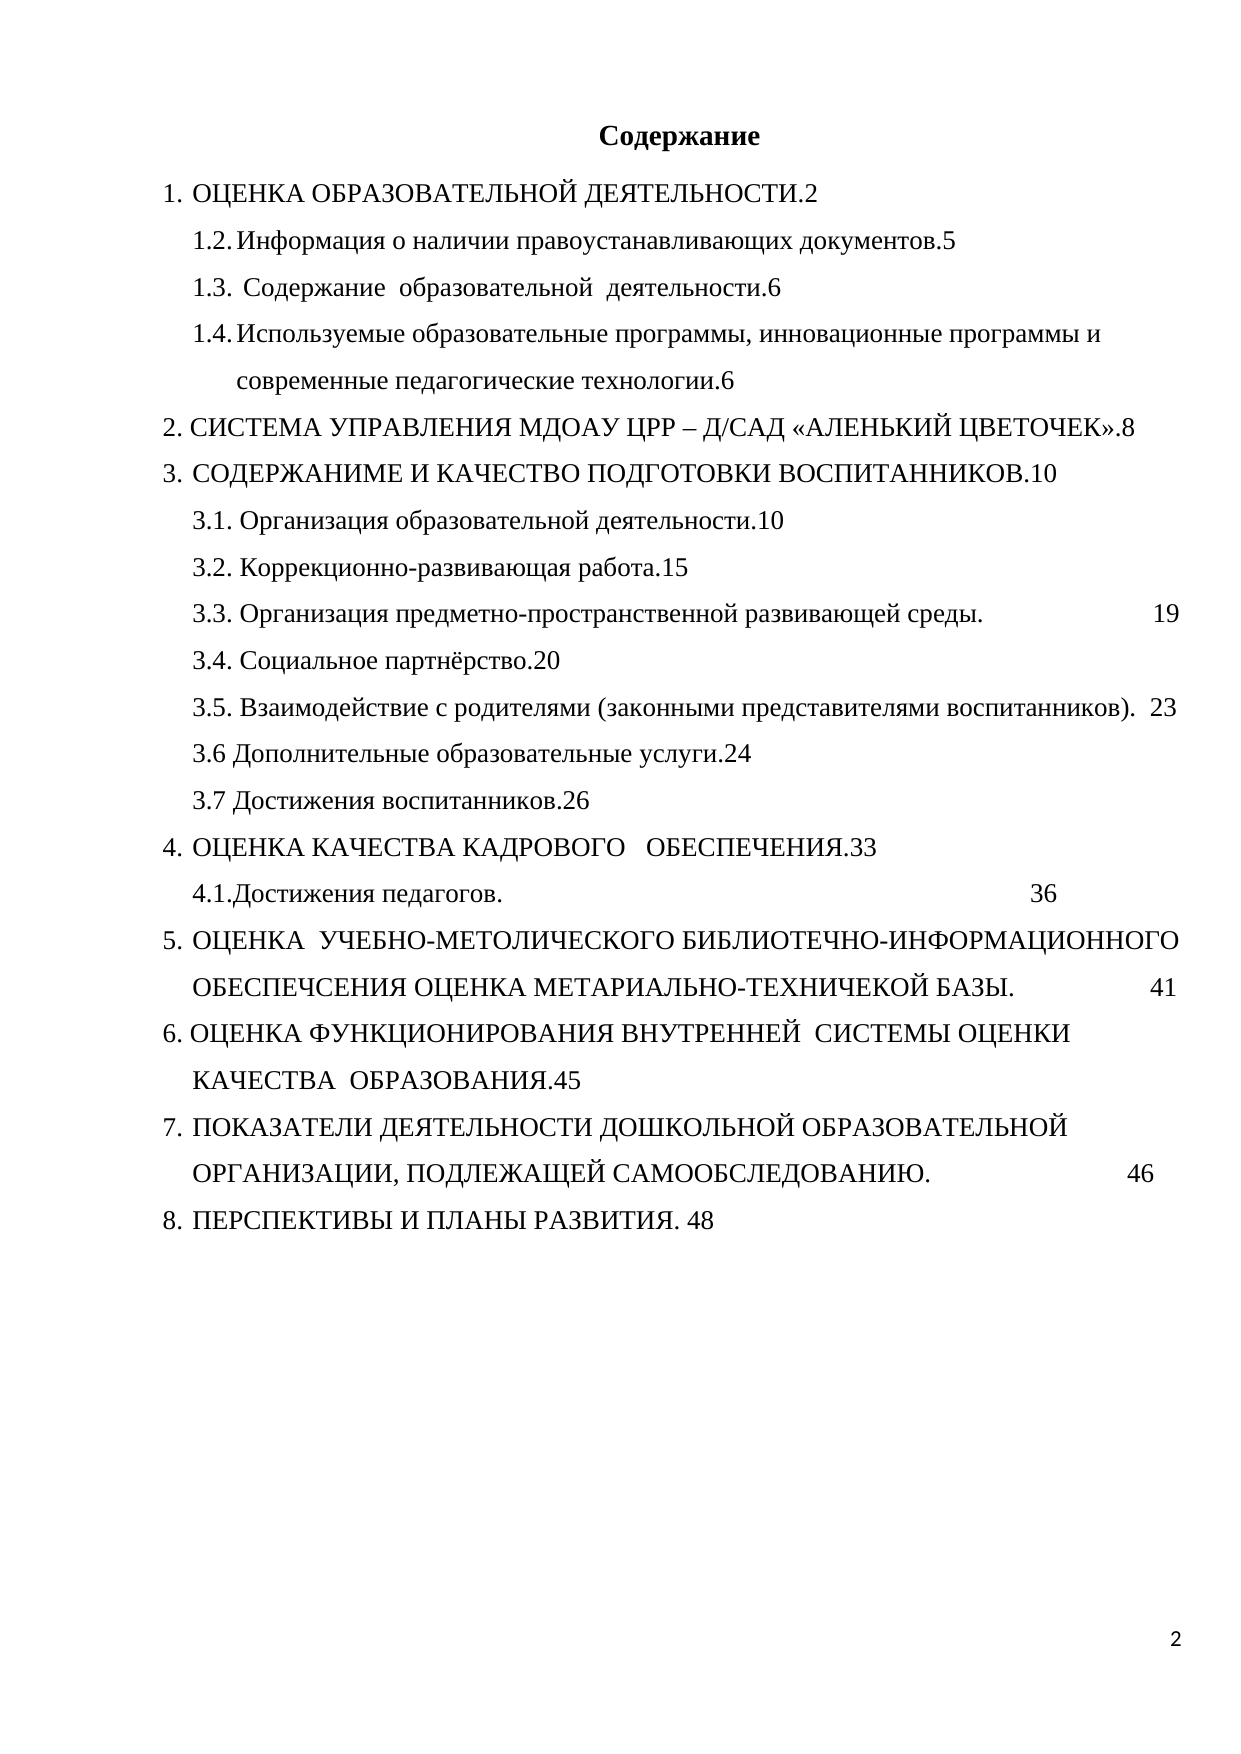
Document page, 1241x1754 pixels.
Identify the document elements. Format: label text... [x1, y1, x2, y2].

list 4.1.Достижения педагогов. 36 [192, 877, 1181, 909]
list ОЦЕНКА ОБРАЗОВАТЕЛЬНОЙ ДЕЯТЕЛЬНОСТИ.2 [162, 177, 1181, 209]
list 3.2. Коррекционно-развивающая работа.15 [192, 551, 1181, 582]
list 3.6 Дополнительные образовательные услуги.24 [192, 737, 1181, 769]
list ОЦЕНКА КАЧЕСТВА КАДРОВОГО ОБЕСПЕЧЕНИЯ.33 [162, 831, 1181, 862]
list Информация о наличии правоустанавливающих документов.5 [192, 224, 1181, 255]
list Содержание образовательной деятельности.6 [192, 271, 1181, 302]
list СОДЕРЖАНИМЕ И КАЧЕСТВО ПОДГОТОВКИ ВОСПИТАННИКОВ.10 [162, 457, 1181, 489]
list Используемые образовательные программы, инновационные программы и современные педагогические технологии.6 [192, 317, 1181, 395]
list 6. ОЦЕНКА ФУНКЦИОНИРОВАНИЯ ВНУТРЕННЕЙ СИСТЕМЫ ОЦЕНКИ КАЧЕСТВА ОБРАЗОВАНИЯ.45 [162, 1017, 1181, 1095]
list 3.4. Социальное партнёрство.20 [192, 644, 1181, 675]
list ПОКАЗАТЕЛИ ДЕЯТЕЛЬНОСТИ ДОШКОЛЬНОЙ ОБРАЗОВАТЕЛЬНОЙ ОРГАНИЗАЦИИ, ПОДЛЕЖАЩЕЙ САМООБСЛЕДОВАНИЮ. 46 [162, 1111, 1181, 1189]
list 2. СИСТЕМА УПРАВЛЕНИЯ МДОАУ ЦРР – Д/САД «АЛЕНЬКИЙ ЦВЕТОЧЕК».8 [162, 411, 1181, 442]
list ОЦЕНКА УЧЕБНО-МЕТОЛИЧЕСКОГО БИБЛИОТЕЧНО-ИНФОРМАЦИОННОГО ОБЕСПЕЧСЕНИЯ ОЦЕНКА МЕТАРИАЛЬНО-ТЕХНИЧЕКОЙ БАЗЫ. 41 [162, 924, 1181, 1002]
list 3.1. Организация образовательной деятельности.10 [192, 504, 1181, 535]
list 3.7 Достижения воспитанников.26 [192, 784, 1181, 815]
list 3.3. Организация предметно-пространственной развивающей среды. 19 [192, 597, 1181, 629]
list ПЕРСПЕКТИВЫ И ПЛАНЫ РАЗВИТИЯ. 48 [162, 1204, 1181, 1235]
list 3.5. Взаимодействие с родителями (законными представителями воспитанников). 23 [192, 691, 1181, 722]
text Содержание [177, 118, 1181, 152]
